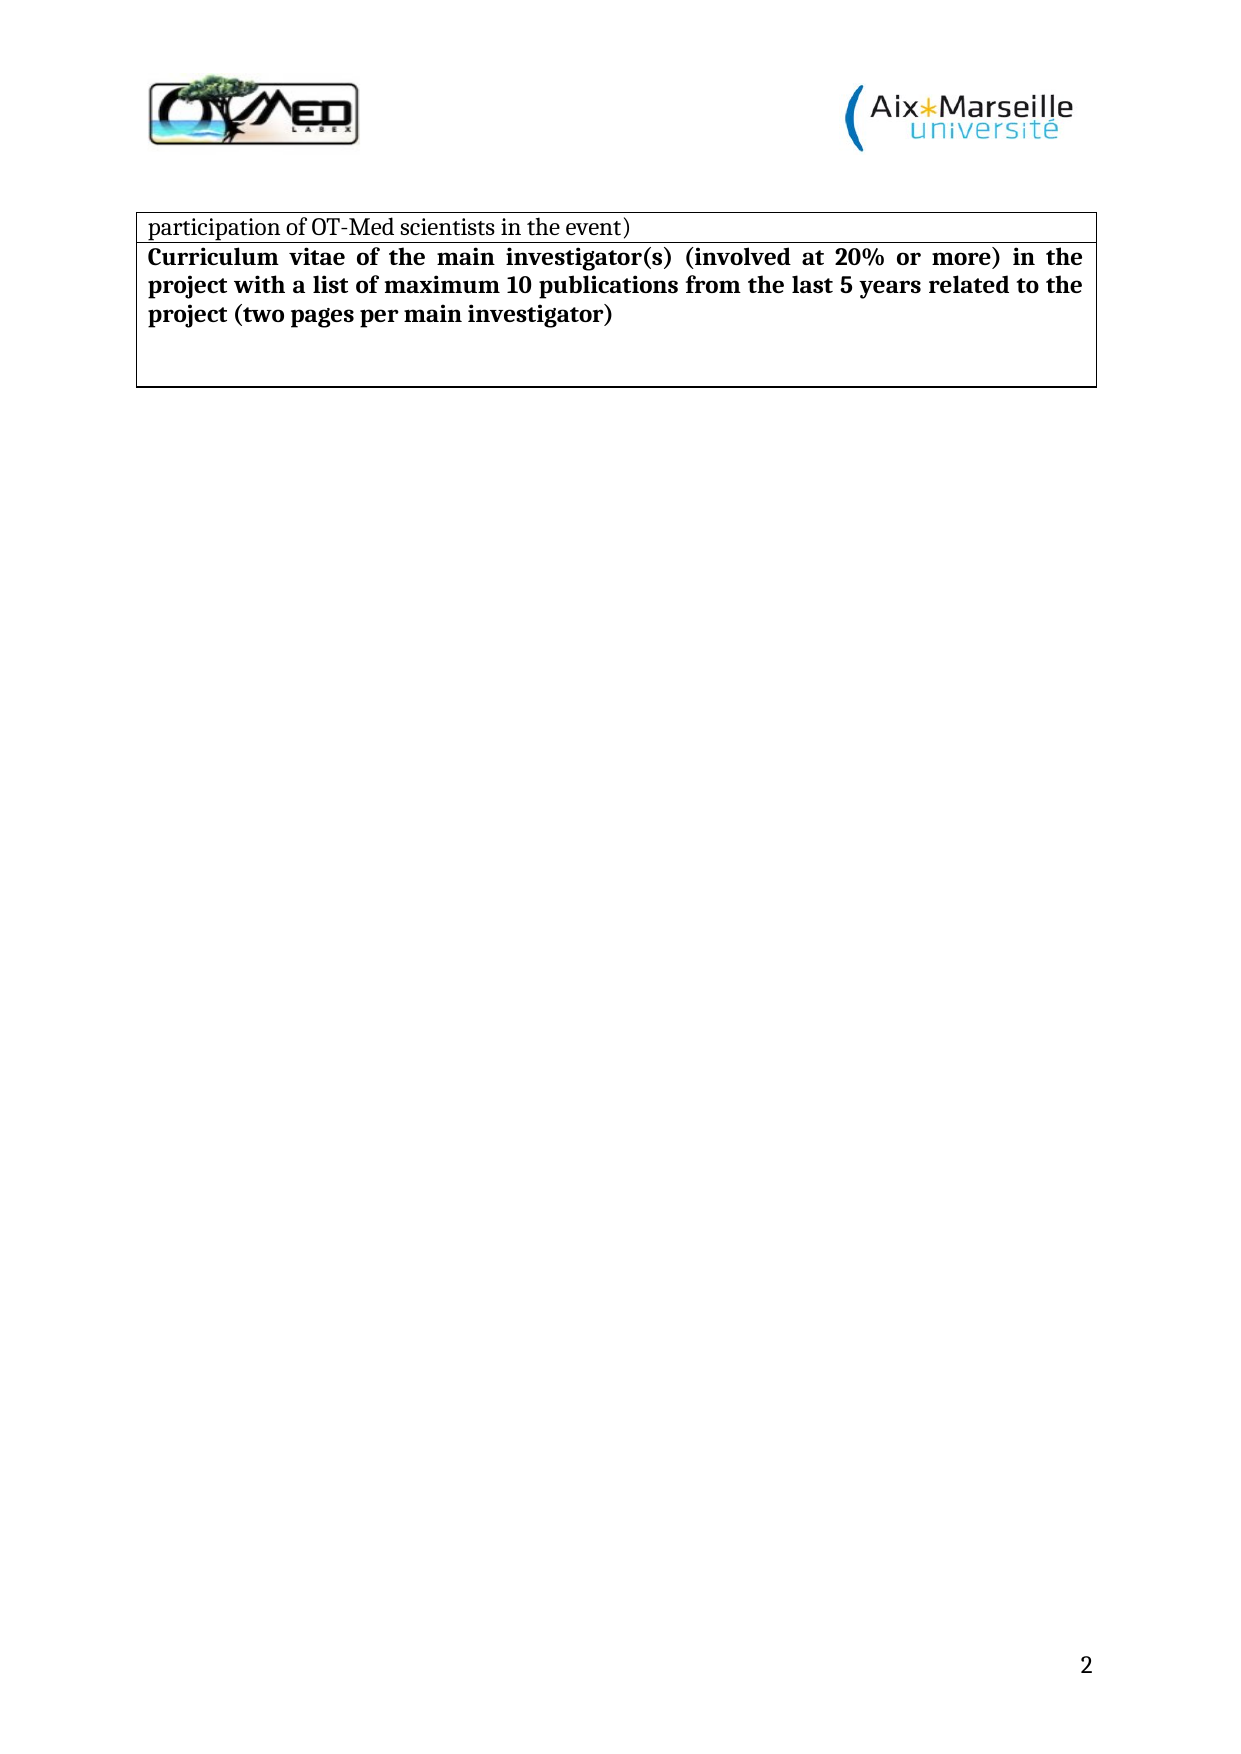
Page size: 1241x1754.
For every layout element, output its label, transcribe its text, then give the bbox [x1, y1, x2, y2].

picture [839, 83, 1087, 155]
picture [147, 73, 361, 155]
table_cell Curriculum vitae of the main investigator(s) (involved at 20% or more) in the project with a list of maximum 10 publications from the last 5 years related to the project (two pages per main investigator) [137, 243, 1096, 386]
